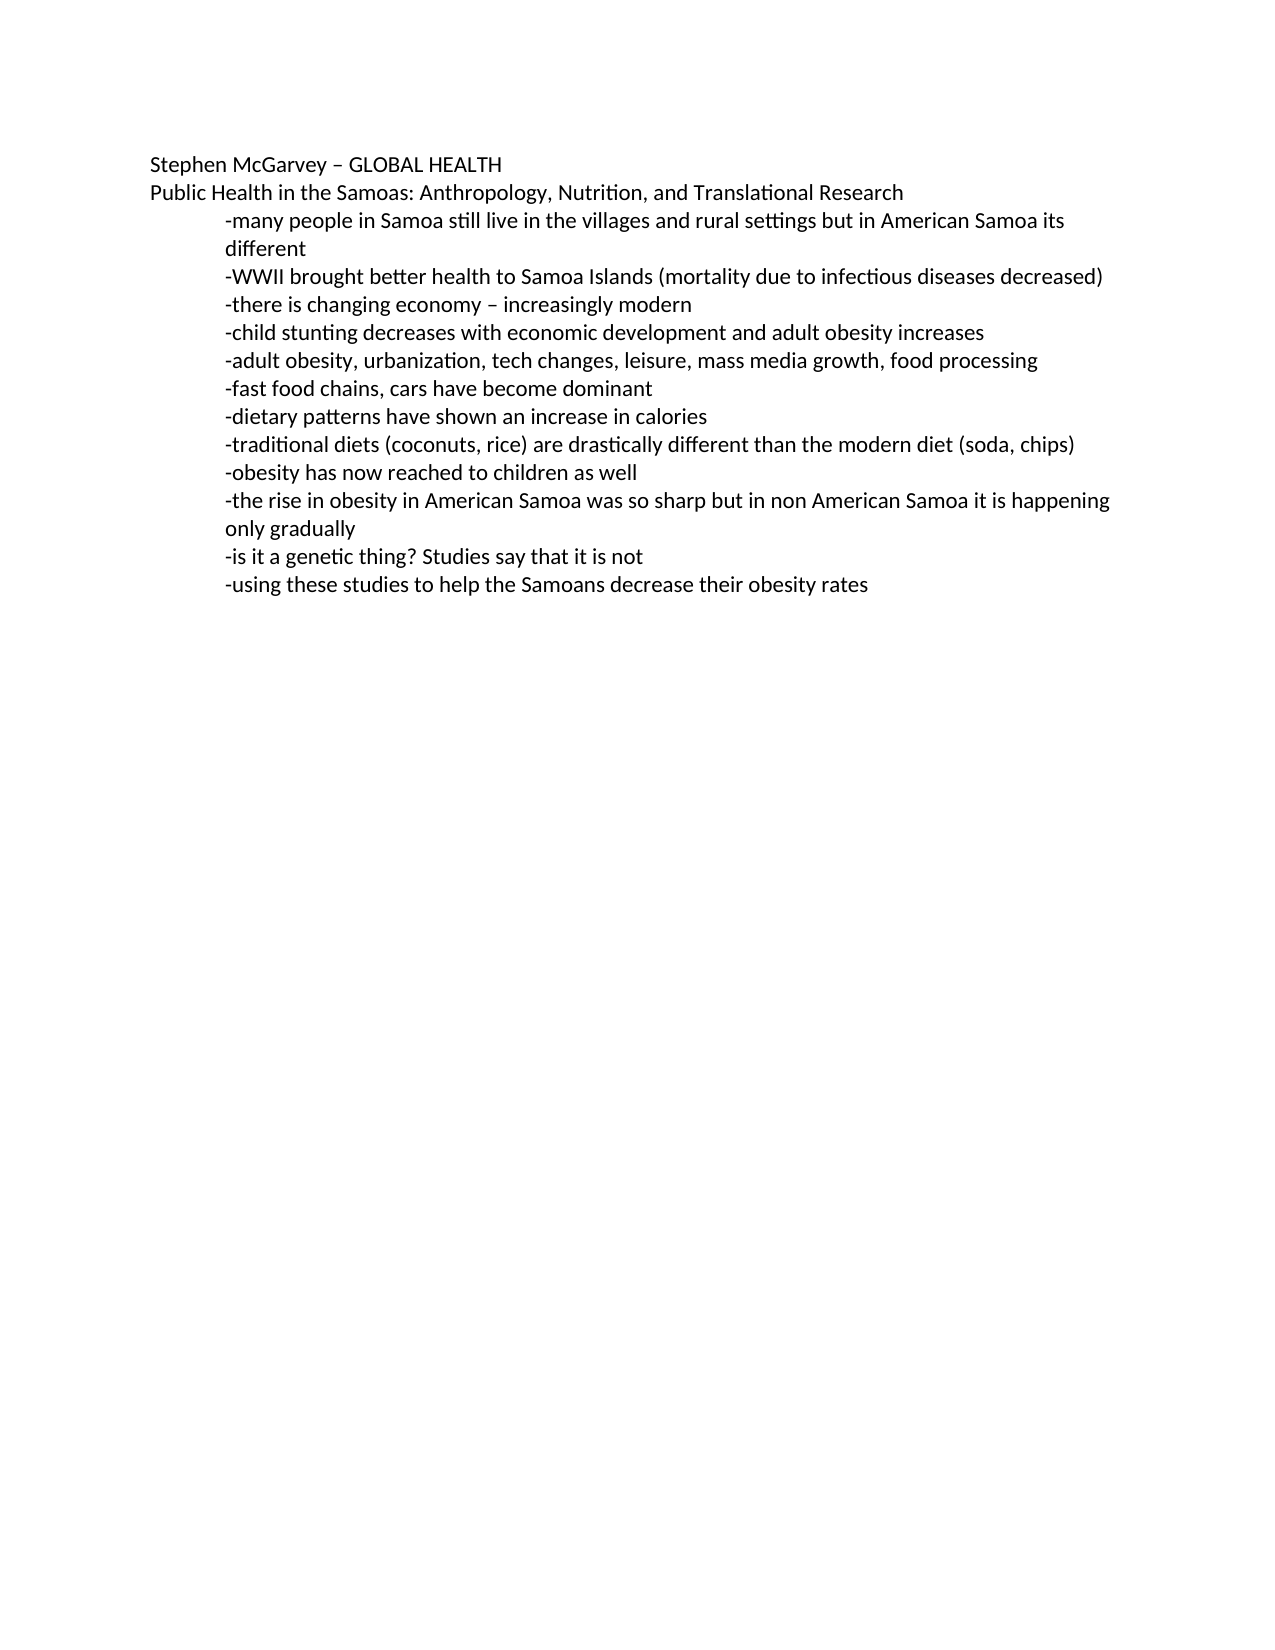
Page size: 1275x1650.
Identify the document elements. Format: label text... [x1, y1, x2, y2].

text Public Health in the Samoas: Anthropology, Nutrition, and Translational Research [150, 178, 1125, 206]
text -using these studies to help the Samoans decrease their obesity rates [225, 570, 1125, 598]
text -adult obesity, urbanization, tech changes, leisure, mass media growth, food processing [225, 346, 1125, 374]
text -the rise in obesity in American Samoa was so sharp but in non American Samoa it is happening only gradually [225, 486, 1125, 542]
text -obesity has now reached to children as well [225, 458, 1125, 486]
text -there is changing economy – increasingly modern [225, 290, 1125, 318]
text -dietary patterns have shown an increase in calories [225, 402, 1125, 430]
text -traditional diets (coconuts, rice) are drastically different than the modern diet (soda, chips) [225, 430, 1125, 458]
text -is it a genetic thing? Studies say that it is not [225, 542, 1125, 570]
text -fast food chains, cars have become dominant [225, 374, 1125, 402]
text -child stunting decreases with economic development and adult obesity increases [225, 318, 1125, 346]
text -WWII brought better health to Samoa Islands (mortality due to infectious diseases decreased) [225, 262, 1125, 290]
text -many people in Samoa still live in the villages and rural settings but in American Samoa its different [225, 206, 1125, 262]
text Stephen McGarvey – GLOBAL HEALTH [150, 150, 1125, 178]
